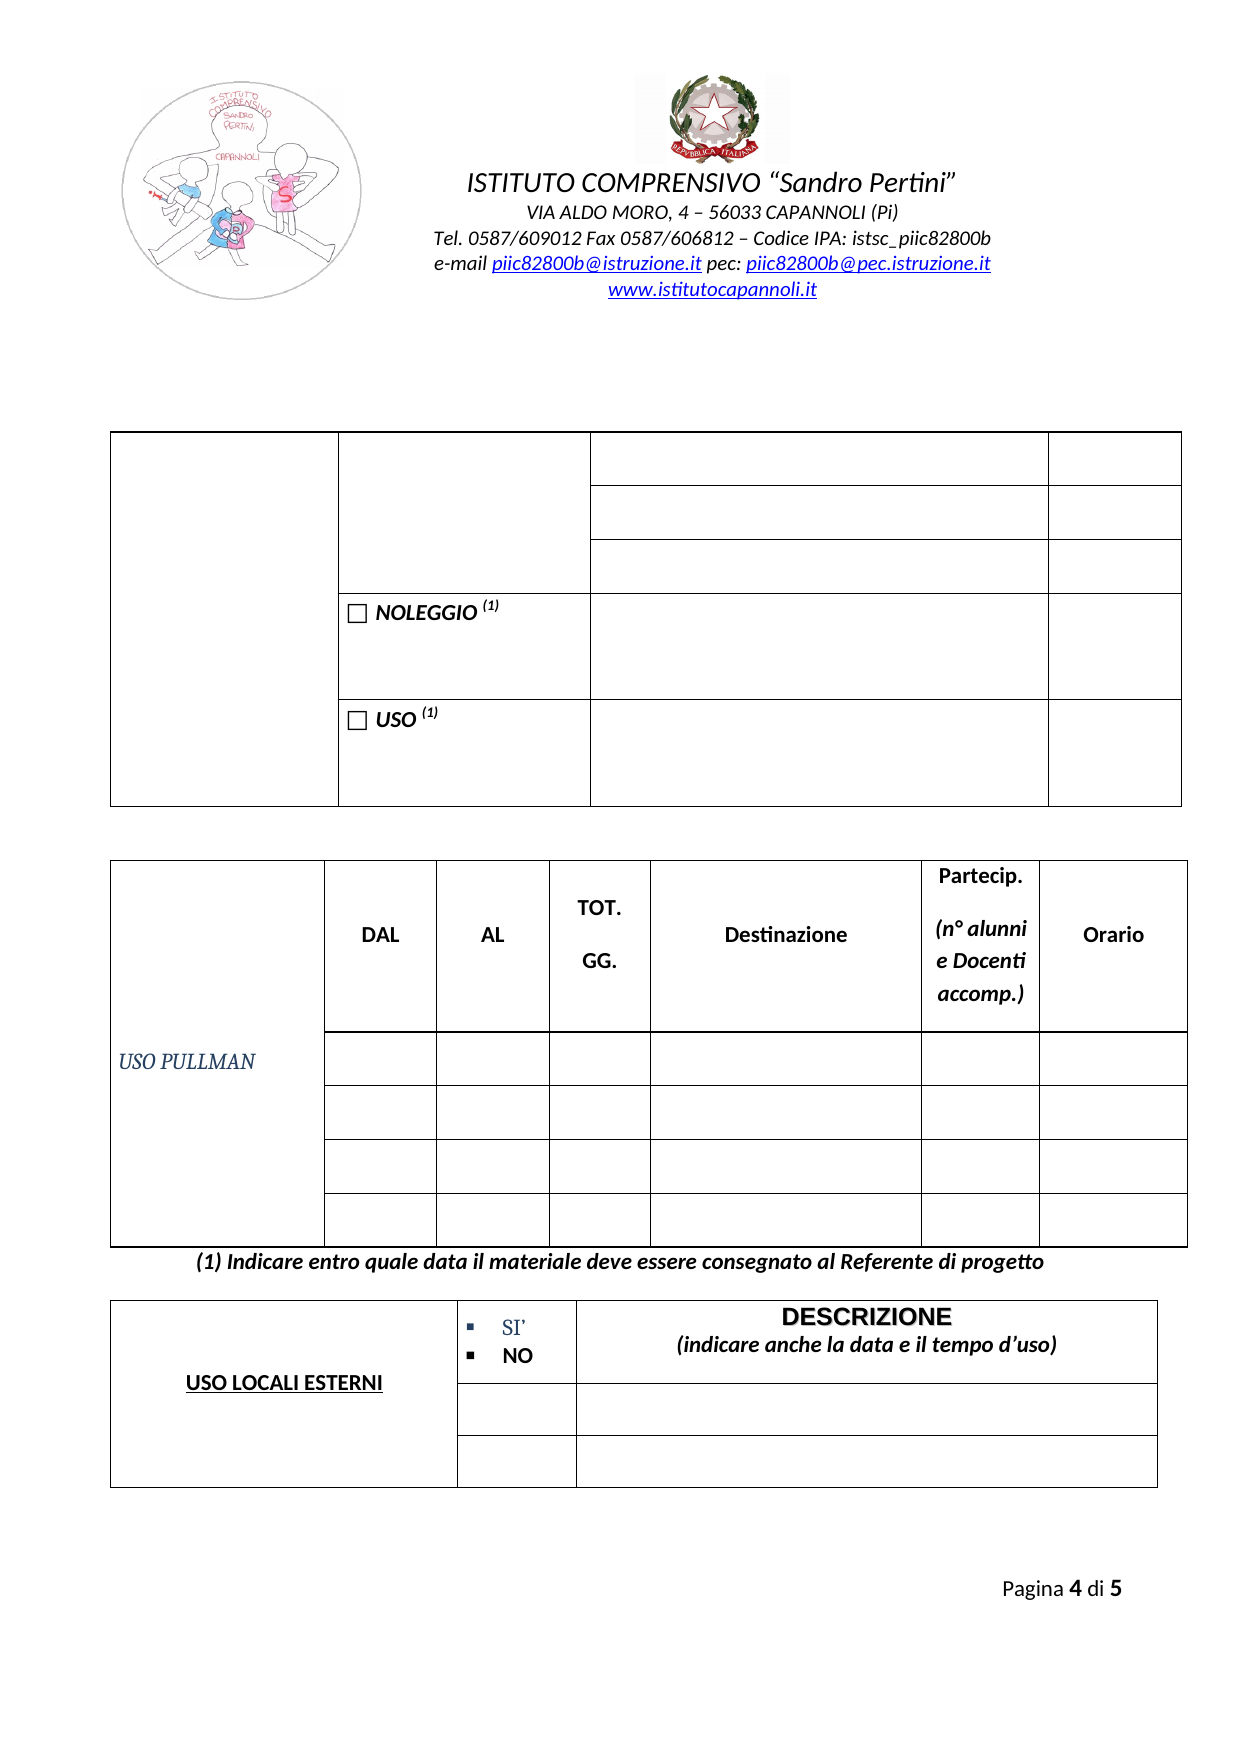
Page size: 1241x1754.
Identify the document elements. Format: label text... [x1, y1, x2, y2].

table_cell [437, 1140, 549, 1193]
table_cell [922, 1086, 1039, 1139]
table_cell [591, 486, 1048, 539]
table_cell [1040, 1194, 1187, 1246]
table_cell [1049, 433, 1181, 485]
table_cell [651, 1140, 921, 1193]
table_header DESCRIZIONE (indicare anche la data e il tempo d’uso) [577, 1301, 1157, 1383]
table_cell [577, 1384, 1157, 1435]
table_header TOT. GG. [550, 861, 650, 1031]
table_cell [1040, 1033, 1187, 1085]
table_cell [550, 1140, 650, 1193]
table_header Destinazione [651, 861, 921, 1031]
table_cell □ USO (1) [339, 700, 590, 806]
table_header Orario [1040, 861, 1187, 1031]
table_cell [458, 1384, 576, 1435]
table_cell [550, 1086, 650, 1139]
table_header AL [437, 861, 549, 1031]
table_cell [1049, 700, 1181, 806]
table_cell [591, 540, 1048, 593]
table_cell [325, 1086, 436, 1139]
table_cell [1040, 1086, 1187, 1139]
table_cell [550, 1194, 650, 1246]
table_cell [651, 1033, 921, 1085]
table_cell [325, 1194, 436, 1246]
table_cell □ NOLEGGIO (1) [339, 594, 590, 699]
table_cell [325, 1033, 436, 1085]
table_header SI’ NO [458, 1301, 576, 1383]
text (1) Indicare entro quale data il materiale deve essere consegnato al Referente di progetto [118, 1248, 1122, 1275]
table_cell [458, 1436, 576, 1487]
table_header Partecip. (n° alunni e Docenti accomp.) [922, 861, 1039, 1031]
table_cell [651, 1194, 921, 1246]
table_cell [437, 1033, 549, 1085]
table_header USO LOCALI ESTERNI [111, 1301, 457, 1487]
table_cell [1040, 1140, 1187, 1193]
table_cell [437, 1086, 549, 1139]
table_header USO PULLMAN [111, 861, 324, 1246]
table_cell [577, 1436, 1157, 1487]
picture [119, 73, 380, 309]
table_cell [922, 1194, 1039, 1246]
table_cell [325, 1140, 436, 1193]
table_cell [922, 1033, 1039, 1085]
table_header DAL [325, 861, 436, 1031]
table_cell [1049, 594, 1181, 699]
table_cell [591, 700, 1048, 806]
table_cell [550, 1033, 650, 1085]
table_cell [591, 594, 1048, 699]
table_cell [591, 433, 1048, 485]
picture [634, 73, 791, 164]
table_cell [651, 1086, 921, 1139]
table_cell [1049, 540, 1181, 593]
table_cell [922, 1140, 1039, 1193]
table_cell [437, 1194, 549, 1246]
table_cell [1049, 486, 1181, 539]
